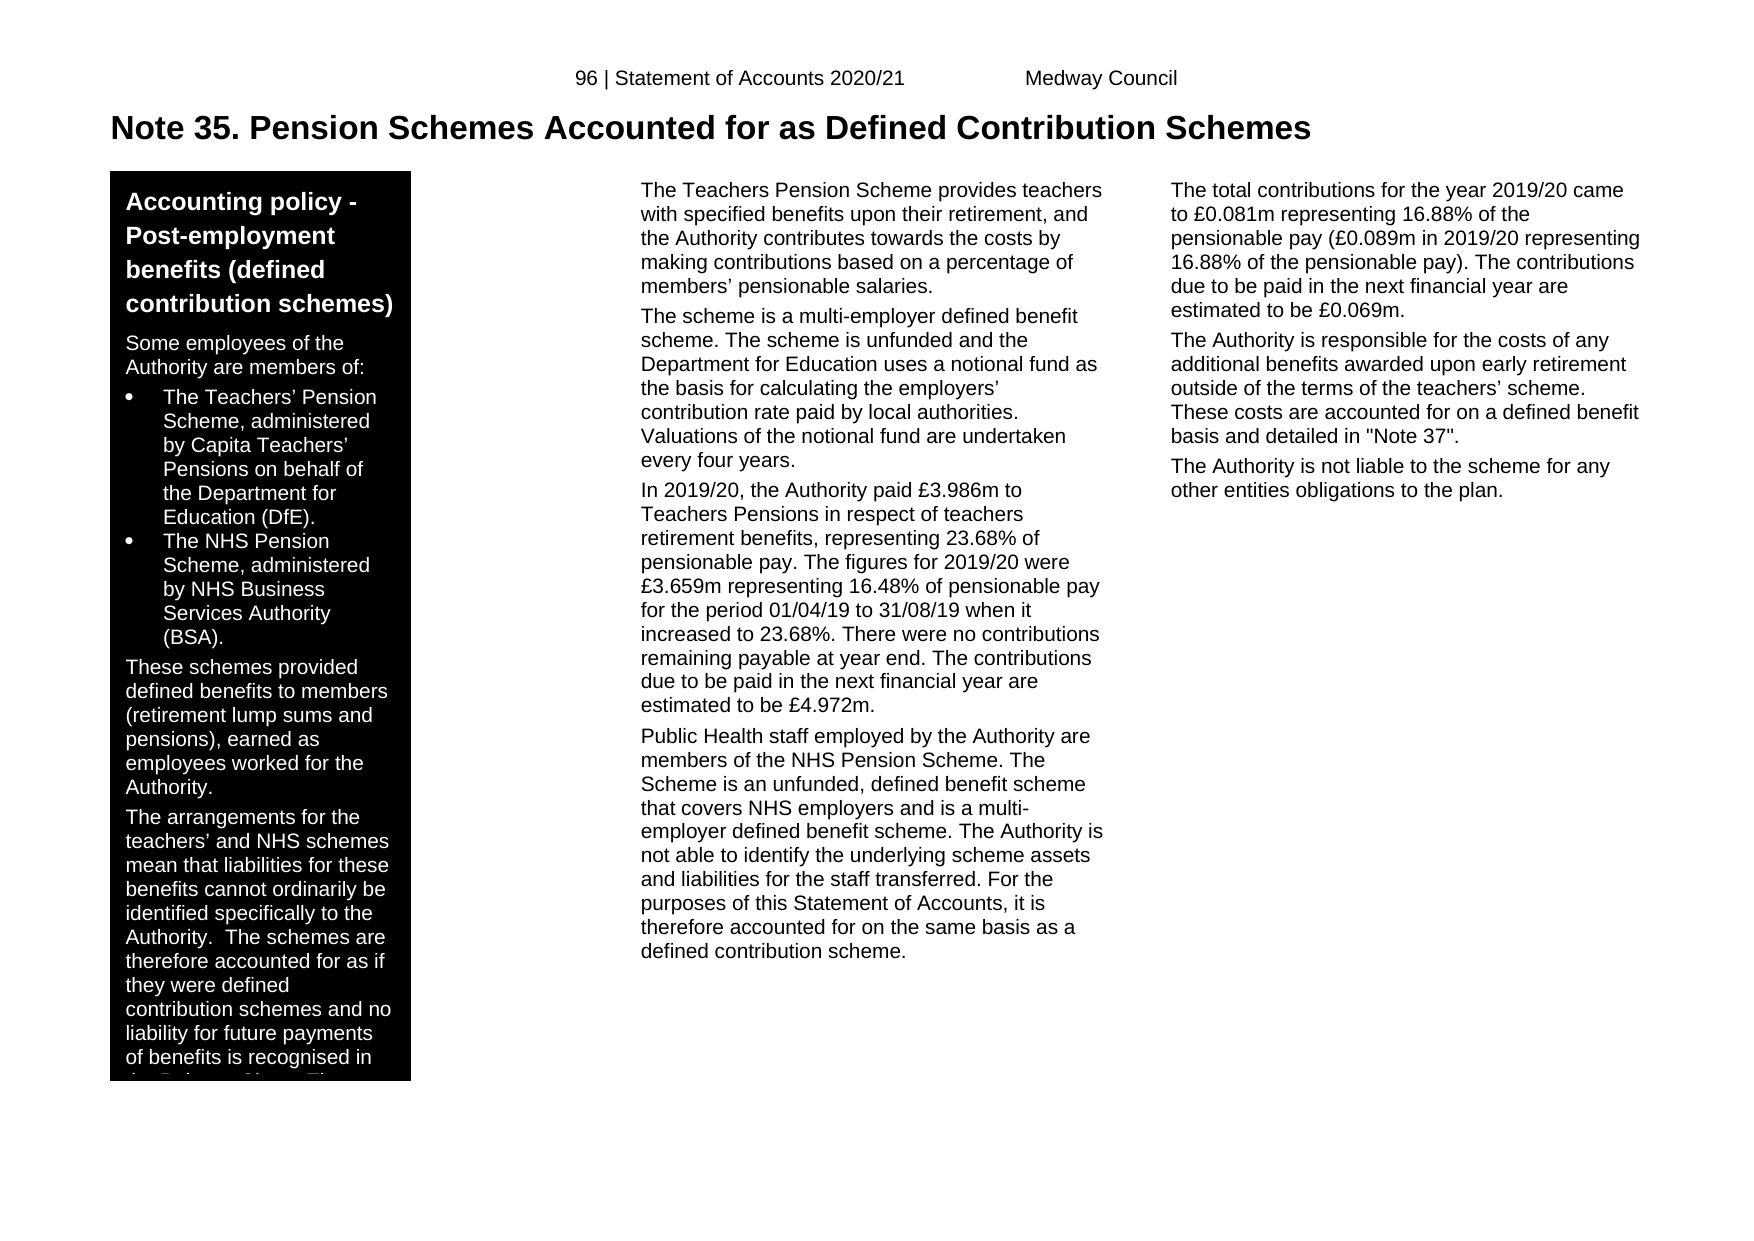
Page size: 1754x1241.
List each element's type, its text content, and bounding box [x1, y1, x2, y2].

text The Authority is responsible for the costs of any additional benefits awarded upon early retirement outside of the terms of the teachers’ scheme. These costs are accounted for on a defined benefit basis and detailed in "Note 37". [1171, 328, 1642, 447]
text Public Health staff employed by the Authority are members of the NHS Pension Scheme. The Scheme is an unfunded, defined benefit scheme that covers NHS employers and is a multi-employer defined benefit scheme. The Authority is not able to identify the underlying scheme assets and liabilities for the staff transferred. For the purposes of this Statement of Accounts, it is therefore accounted for on the same basis as a defined contribution scheme.The total contributions for the year 2019/20 came to £0.081m representing 16.88% of the pensionable pay (£0.089m in 2019/20 representing 16.88% of the pensionable pay). The contributions due to be paid in the next financial year are estimated to be £0.069m. [641, 723, 1112, 963]
list The Teachers Pension Scheme provides teachers with specified benefits upon their retirement, and the Authority contributes towards the costs by making contributions based on a percentage of members’ pensionable salaries. [110, 171, 582, 1084]
subtitle Note 35. Pension Schemes Accounted for as Defined Contribution Schemes [110, 108, 1642, 146]
text The scheme is a multi-employer defined benefit scheme. The scheme is unfunded and the Department for Education uses a notional fund as the basis for calculating the employers’ contribution rate paid by local authorities. Valuations of the notional fund are undertaken every four years. [641, 304, 1112, 471]
text In 2019/20, the Authority paid £3.986m to Teachers Pensions in respect of teachers retirement benefits, representing 23.68% of pensionable pay. The figures for 2019/20 were £3.659m representing 16.48% of pensionable pay for the period 01/04/19 to 31/08/19 when it increased to 23.68%. There were no contributions remaining payable at year end. The contributions due to be paid in the next financial year are estimated to be £4.972m. [641, 478, 1112, 717]
text The Authority is not liable to the scheme for any other entities obligations to the plan. [1171, 454, 1642, 502]
